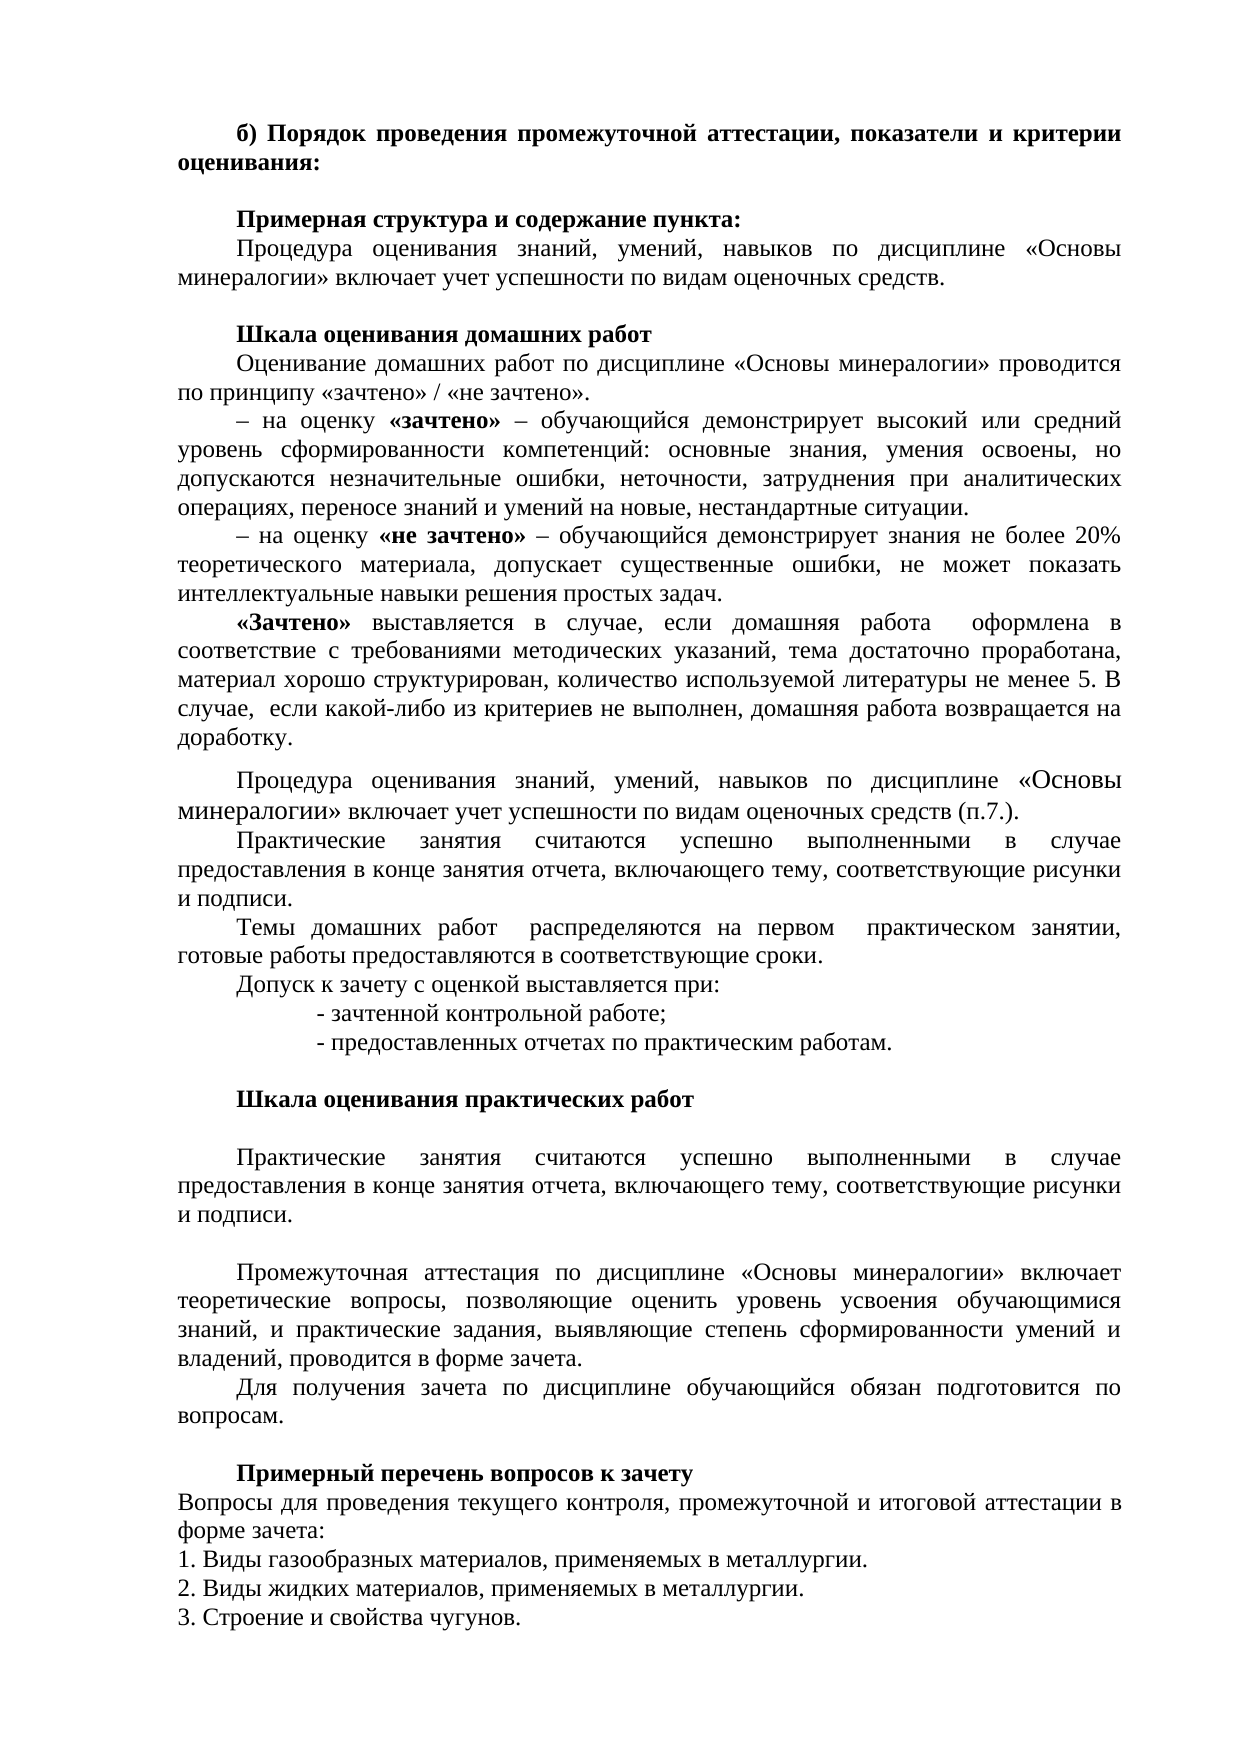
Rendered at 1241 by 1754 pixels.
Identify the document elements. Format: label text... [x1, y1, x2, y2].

text – на оценку «не зачтено» – обучающийся демонстрирует знания не более 20% теоретического материала, допускает существенные ошибки, не может показать интеллектуальные навыки решения простых задач. [177, 521, 1122, 607]
text Практические занятия считаются успешно выполненными в случае предоставления в конце занятия отчета, включающего тему, соответствующие рисунки и подписи. [177, 825, 1122, 912]
text - зачтенной контрольной работе; [251, 998, 1122, 1027]
text Для получения зачета по дисциплине обучающийся обязан подготовится по вопросам. [177, 1372, 1122, 1429]
text Промежуточная аттестация по дисциплине «Основы минералогии» включает теоретические вопросы, позволяющие оценить уровень усвоения обучающимися знаний, и практические задания, выявляющие степень сформированности умений и владений, проводится в форме зачета. [177, 1257, 1122, 1372]
text - предоставленных отчетах по практическим работам. [251, 1027, 1122, 1055]
text 1. Виды газообразных материалов, применяемых в металлургии. [177, 1544, 1122, 1573]
text б) Порядок проведения промежуточной аттестации, показатели и критерии оценивания: [177, 118, 1122, 176]
text Процедура оценивания знаний, умений, навыков по дисциплине «Основы минералогии» включает учет успешности по видам оценочных средств. [177, 233, 1122, 291]
text Темы домашних работ распределяются на первом практическом занятии, готовые работы предоставляются в соответствующие сроки. [177, 912, 1122, 969]
text Вопросы для проведения текущего контроля, промежуточной и итоговой аттестации в форме зачета: [177, 1487, 1123, 1544]
text Шкала оценивания домашних работ [177, 319, 1122, 348]
text Процедура оценивания знаний, умений, навыков по дисциплине «Основы минералогии» включает учет успешности по видам оценочных средств (п.7.). [177, 763, 1122, 825]
text Примерная структура и содержание пункта: [177, 204, 1122, 233]
text Оценивание домашних работ по дисциплине «Основы минералогии» проводится по принципу «зачтено» / «не зачтено». [177, 348, 1122, 406]
text 2. Виды жидких материалов, применяемых в металлургии. [177, 1573, 1122, 1602]
text «Зачтено» выставляется в случае, если домашняя работа оформлена в соответствие с требованиями методических указаний, тема достаточно проработана, материал хорошо структурирован, количество используемой литературы не менее 5. В случае, если какой-либо из критериев не выполнен, домашняя работа возвращается на доработку. [177, 607, 1122, 751]
text Примерный перечень вопросов к зачету [177, 1458, 1122, 1487]
text 3. Строение и свойства чугунов. [177, 1602, 1122, 1630]
text Допуск к зачету с оценкой выставляется при: [177, 969, 1122, 998]
text – на оценку «зачтено» – обучающийся демонстрирует высокий или средний уровень сформированности компетенций: основные знания, умения освоены, но допускаются незначительные ошибки, неточности, затруднения при аналитических операциях, переносе знаний и умений на новые, нестандартные ситуации. [177, 406, 1122, 521]
text Шкала оценивания практических работ [177, 1084, 1122, 1113]
text Практические занятия считаются успешно выполненными в случае предоставления в конце занятия отчета, включающего тему, соответствующие рисунки и подписи. [177, 1142, 1122, 1228]
